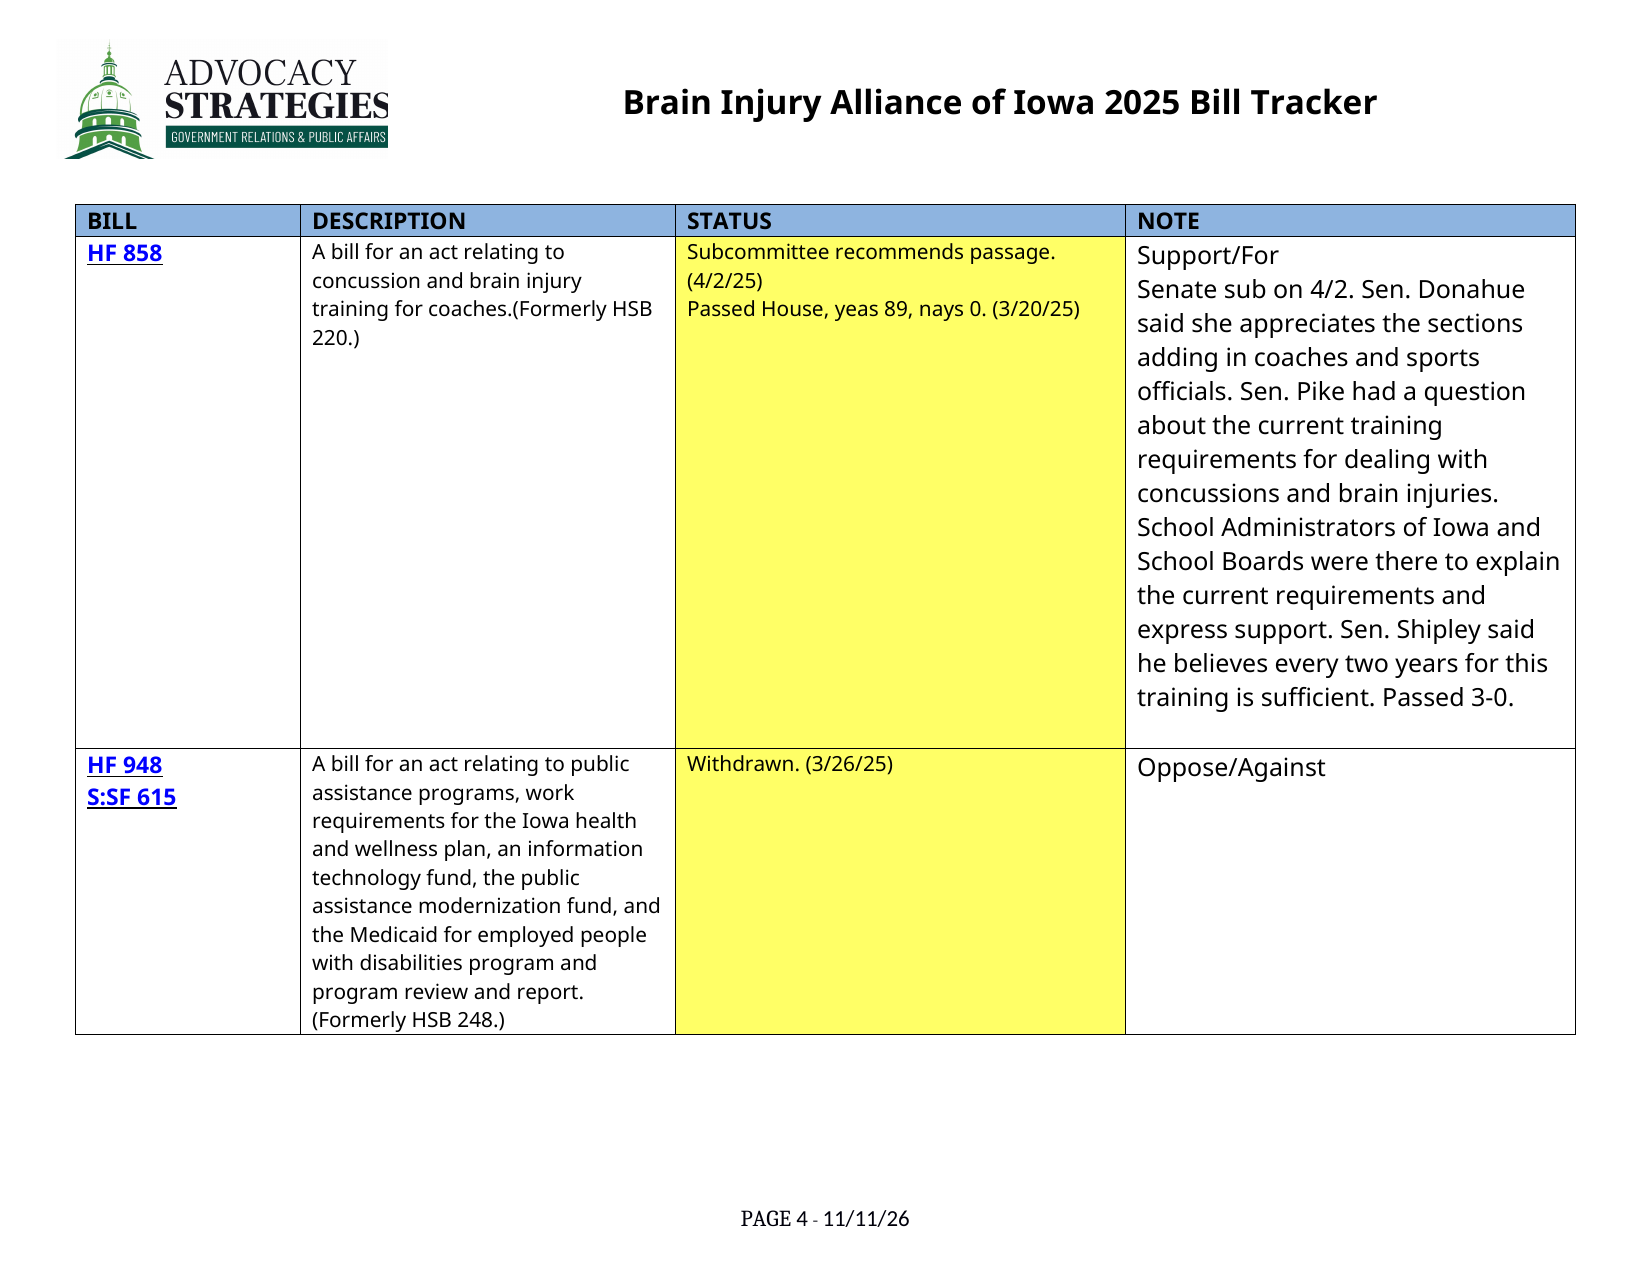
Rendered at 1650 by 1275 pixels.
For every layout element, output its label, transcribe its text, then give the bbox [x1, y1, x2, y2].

table_cell A bill for an act relating to concussion and brain injury training for coaches.(Formerly HSB 220.) [301, 237, 675, 748]
table_cell HF 948 S:SF 615 [76, 749, 300, 1034]
table_cell Oppose/Against [1126, 749, 1575, 1034]
table_cell Support/For Senate sub on 4/2. Sen. Donahue said she appreciates the sections adding in coaches and sports officials. Sen. Pike had a question about the current training requirements for dealing with concussions and brain injuries. School Administrators of Iowa and School Boards were there to explain the current requirements and express support. Sen. Shipley said he believes every two years for this training is sufficient. Passed 3-0. [1126, 237, 1575, 748]
picture [56, 39, 389, 159]
table_header BILL [76, 205, 300, 236]
table_cell Subcommittee recommends passage. (4/2/25)Passed House, yeas 89, nays 0. (3/20/25) [676, 237, 1125, 748]
table_header DESCRIPTION [301, 205, 675, 236]
table_cell HF 858 [76, 237, 300, 748]
table_header STATUS [676, 205, 1125, 236]
table_header NOTE [1126, 205, 1575, 236]
table_cell A bill for an act relating to public assistance programs, work requirements for the Iowa health and wellness plan, an information technology fund, the public assistance modernization fund, and the Medicaid for employed people with disabilities program and program review and report.(Formerly HSB 248.) [301, 749, 675, 1034]
table_cell Withdrawn. (3/26/25) [676, 749, 1125, 1034]
